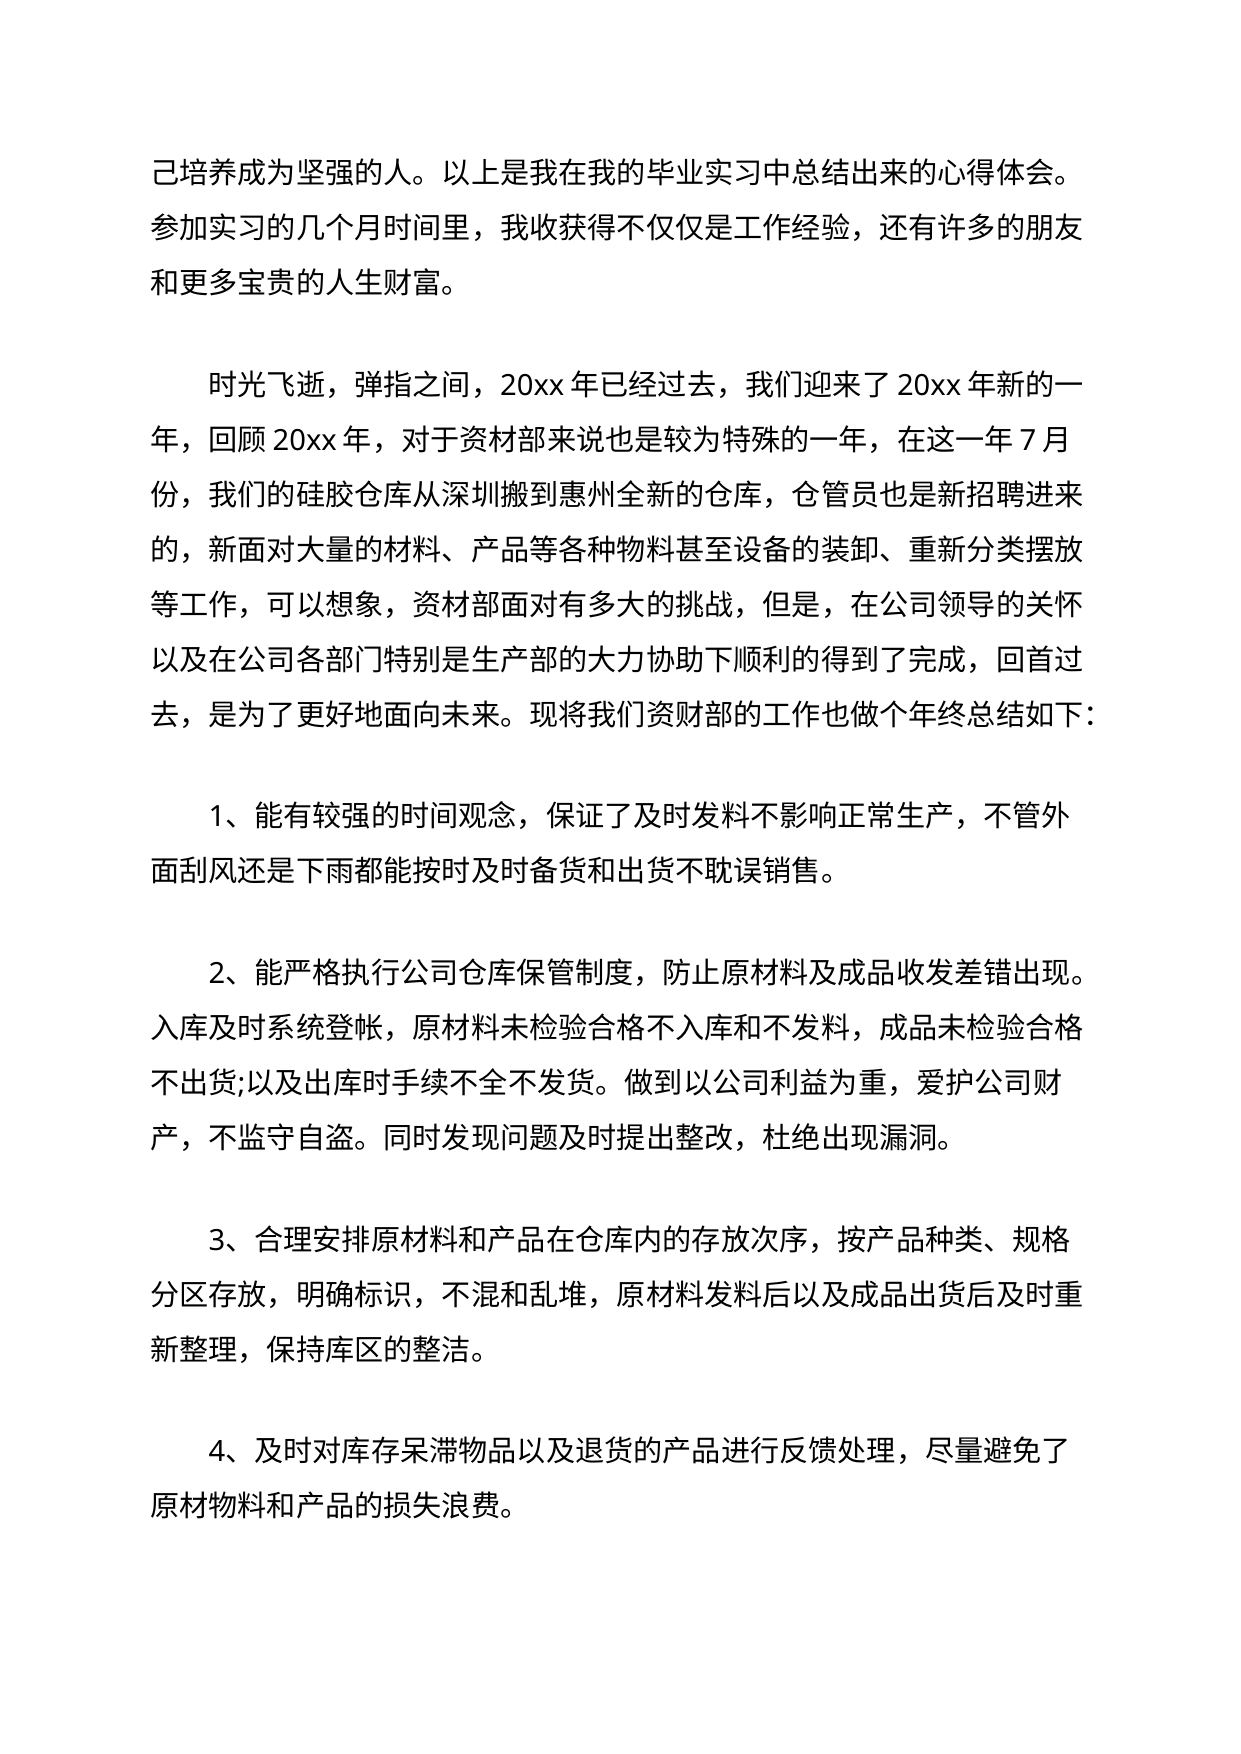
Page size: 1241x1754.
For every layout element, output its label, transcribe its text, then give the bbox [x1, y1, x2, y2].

text 3、合理安排原材料和产品在仓库内的存放次序，按产品种类、规格分区存放，明确标识，不混和乱堆，原材料发料后以及成品出货后及时重新整理，保持库区的整洁。 [150, 1216, 1090, 1368]
text 时光飞逝，弹指之间，20xx年已经过去，我们迎来了20xx年新的一年，回顾20xx年，对于资材部来说也是较为特殊的一年，在这一年7月份，我们的硅胶仓库从深圳搬到惠州全新的仓库，仓管员也是新招聘进来的，新面对大量的材料、产品等各种物料甚至设备的装卸、重新分类摆放等工作，可以想象，资材部面对有多大的挑战，但是，在公司领导的关怀以及在公司各部门特别是生产部的大力协助下顺利的得到了完成，回首过去，是为了更好地面向未来。现将我们资财部的工作也做个年终总结如下： [150, 362, 1090, 733]
text 4、及时对库存呆滞物品以及退货的产品进行反馈处理，尽量避免了原材物料和产品的损失浪费。 [150, 1428, 1090, 1525]
text 2、能严格执行公司仓库保管制度，防止原材料及成品收发差错出现。入库及时系统登帐，原材料未检验合格不入库和不发料，成品未检验合格不出货;以及出库时手续不全不发货。做到以公司利益为重，爱护公司财产，不监守自盗。同时发现问题及时提出整改，杜绝出现漏洞。 [150, 950, 1090, 1157]
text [150, 150, 1090, 302]
text 1、能有较强的时间观念，保证了及时发料不影响正常生产，不管外面刮风还是下雨都能按时及时备货和出货不耽误销售。 [150, 793, 1090, 890]
